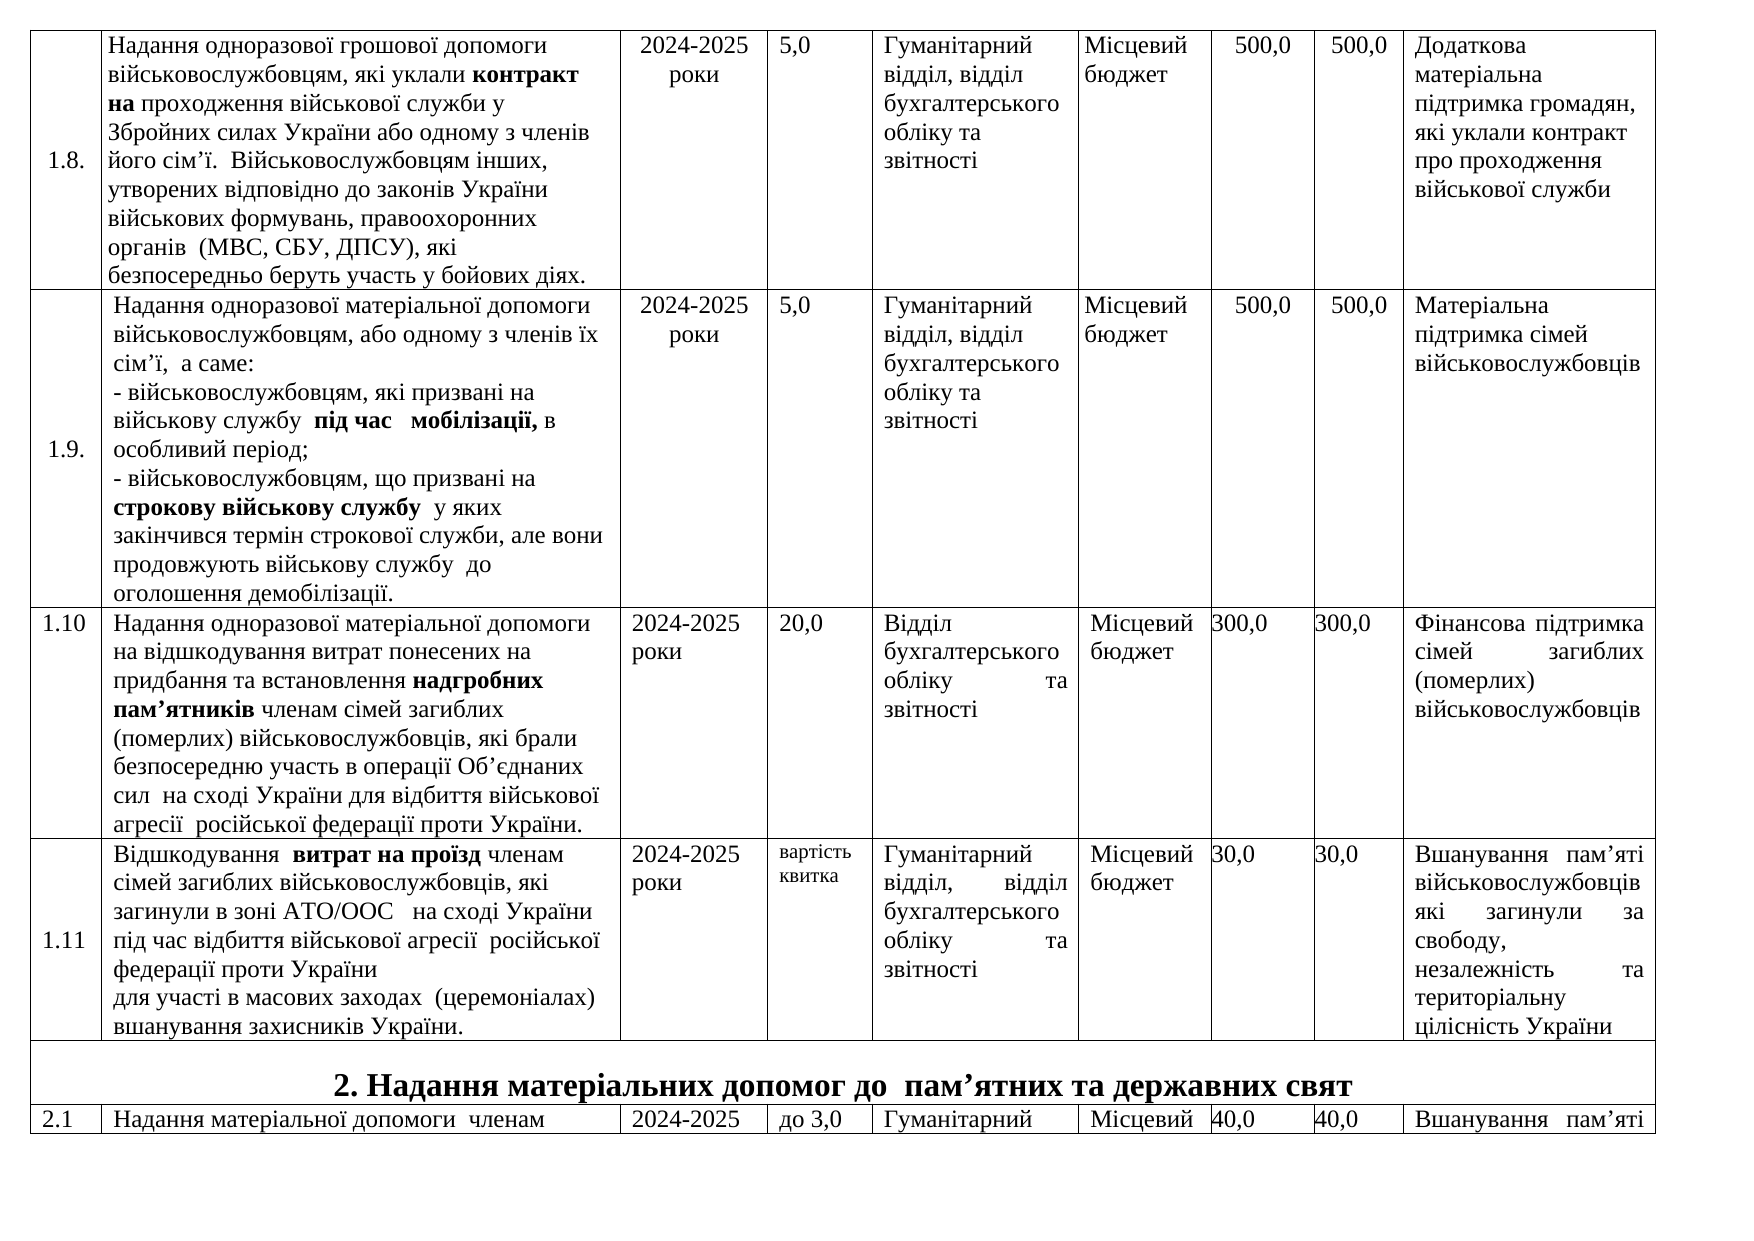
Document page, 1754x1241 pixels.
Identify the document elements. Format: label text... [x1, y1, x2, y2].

table_cell Місцевий бюджет [1079, 290, 1211, 607]
table_cell Вшанування пам’яті військовослужбовців які загинули за свободу, незалежність та територіальну цілісність України [1404, 839, 1655, 1040]
table_cell Матеріальна підтримка сімей військовослужбовців [1404, 290, 1655, 607]
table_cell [102, 1105, 620, 1133]
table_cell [873, 1105, 1078, 1133]
table_cell 1.11 [31, 839, 101, 1040]
table_cell Гуманітарний відділ, відділ бухгалтерського обліку та звітності [873, 31, 1078, 289]
table_cell 1.9. [31, 290, 101, 607]
table_cell 500,0 [1315, 290, 1403, 607]
table_cell 500,0 [1212, 31, 1314, 289]
table_cell до 3,0 [768, 1105, 872, 1133]
table_cell 5,0 [768, 31, 872, 289]
table_cell Місцевий бюджет [1079, 31, 1211, 289]
table_cell Місцевий бюджет [1079, 1105, 1211, 1133]
table_cell Відшкодування витрат на проїзд членам сімей загиблих військовослужбовців, які загинули в зоні АТО/ООС на сході України під час відбиття військової агресії російської федерації проти України для участі в масових заходах (церемоніалах) вшанування захисників України. [102, 839, 620, 1040]
table_cell 2024-2025 роки [621, 31, 767, 289]
table_cell 1.8. [31, 31, 101, 289]
table_cell 40,0 [1315, 1105, 1403, 1133]
table_cell Надання одноразової матеріальної допомоги на відшкодування витрат понесених на придбання та встановлення надгробних пам’ятників членам сімей загиблих (померлих) військовослужбовців, які брали безпосередню участь в операції Об’єднаних сил на сході України для відбиття військової агресії російської федерації проти України. [102, 608, 620, 838]
table_cell 2024-2025 роки [621, 839, 767, 1040]
table_cell Відділ бухгалтерського обліку та звітності [873, 608, 1078, 838]
table_cell 30,0 [1315, 839, 1403, 1040]
table_cell 2. Надання матеріальних допомог до пам’ятних та державних свят [31, 1041, 1655, 1103]
table_cell 5,0 [768, 290, 872, 607]
table_cell Місцевий бюджет [1079, 839, 1211, 1040]
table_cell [1404, 1105, 1655, 1133]
table_cell Надання одноразової матеріальної допомоги військовослужбовцям, або одному з членів їх сім’ї, а саме: - військовослужбовцям, які призвані на військову службу під час мобілізації, в особливий період; - військовослужбовцям, що призвані на строкову військову службу у яких закінчився термін строкової служби, але вони продовжують військову службу до оголошення демобілізації. [102, 290, 620, 607]
table_cell 500,0 [1212, 290, 1314, 607]
table_cell 40,0 [1212, 1105, 1314, 1133]
table_cell 2024-2025 роки [621, 290, 767, 607]
table_cell Гуманітарний відділ, відділ бухгалтерського обліку та звітності [873, 839, 1078, 1040]
table_cell вартість квитка [768, 839, 872, 1040]
table_cell 20,0 [768, 608, 872, 838]
table_cell Фінансова підтримка сімей загиблих (померлих) військовослужбовців [1404, 608, 1655, 838]
table_cell 1.10 [31, 608, 101, 838]
table_cell Гуманітарний відділ, відділ бухгалтерського обліку та звітності [873, 290, 1078, 607]
table_cell 500,0 [1315, 31, 1403, 289]
table_cell 300,0 [1212, 608, 1314, 838]
table_cell Місцевий бюджет [1079, 608, 1211, 838]
table_cell 2024-2025 роки [621, 1105, 767, 1133]
table_cell 2.1 [31, 1105, 101, 1133]
table_cell Надання одноразової грошової допомоги військовослужбовцям, які уклали контракт на проходження військової служби у Збройних силах України або одному з членів його сім’ї. Військовослужбовцям інших, утворених відповідно до законів України військових формувань, правоохоронних органів (МВС, СБУ, ДПСУ), які безпосередньо беруть участь у бойових діях. [102, 31, 620, 289]
table_cell Додаткова матеріальна підтримка громадян, які уклали контракт про проходження військової служби [1404, 31, 1655, 289]
table_cell 300,0 [1315, 608, 1403, 838]
table_cell 2024-2025 роки [621, 608, 767, 838]
table_cell 30,0 [1212, 839, 1314, 1040]
